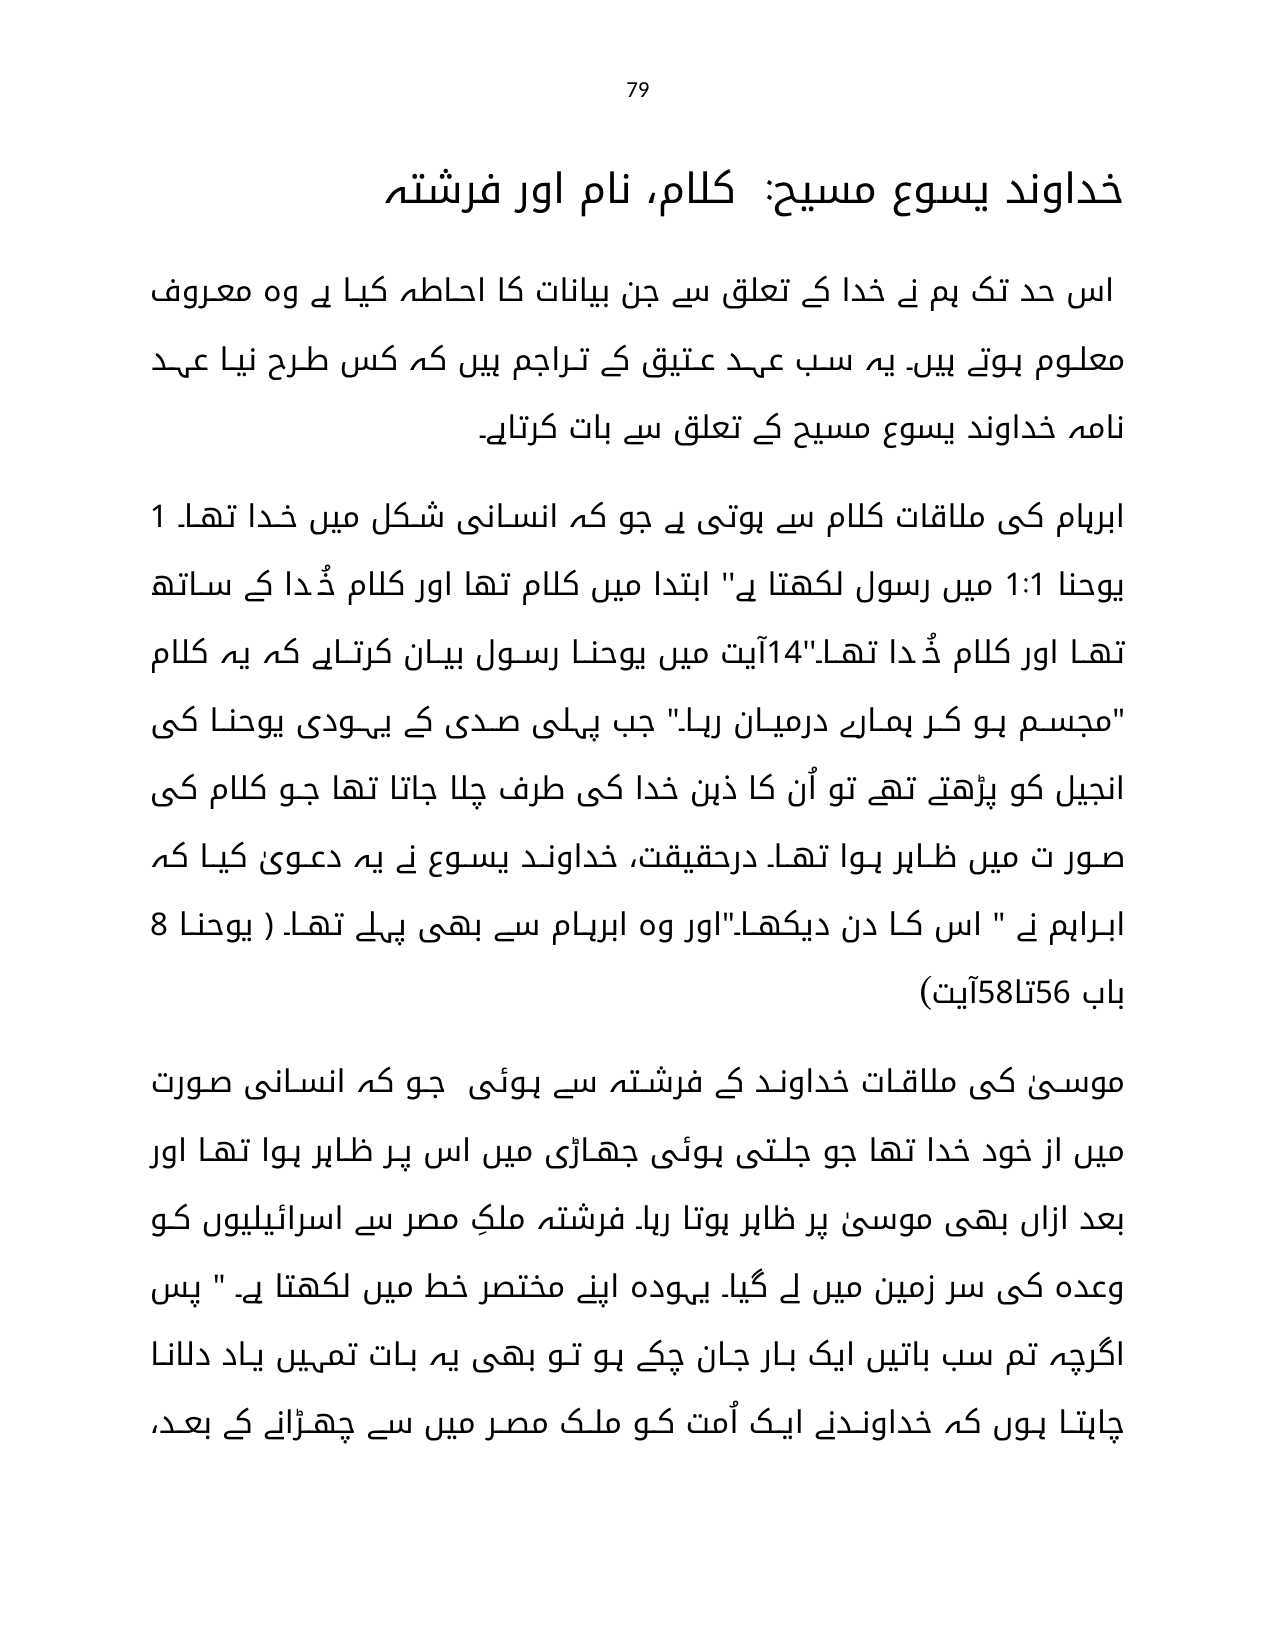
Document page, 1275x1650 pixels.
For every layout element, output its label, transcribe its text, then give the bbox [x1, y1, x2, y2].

text ابرہام کی ملاقات کلام سے ہوتی ہے جو کہ انسانی شکل میں خدا تھا۔ 1 یوحنا 1:1 میں رسول لکھتا ہے'' ابتدا میں کلام تھا اور کلام خُدا کے ساتھ تھا اور کلام خُدا تھا۔''14آیت میں یوحنا رسول بیان کرتاہے کہ یہ کلام "مجسم ہو کر ہمارے درمیان رہا۔" جب پہلی صدی کے یہودی یوحنا کی انجیل کو پڑھتے تھے تو اُن کا ذہن خدا کی طرف چلا جاتا تھا جو کلام کی صور ت میں ظاہر ہوا تھا۔ درحقیقت، خداوند یسوع نے یہ دعویٰ کیا کہ ابراہم نے " اس کا دن دیکھا۔"اور وہ ابرہام سے بھی پہلے تھا۔ ( یوحنا 8 باب 56تا58آیت) [150, 487, 1125, 1023]
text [150, 1053, 1125, 1453]
text خداوند یسوع مسیح: کلام، نام اور فرشتہ [150, 150, 1125, 229]
text اس حد تک ہم نے خدا کے تعلق سے جن بیانات کا احاطہ کیا ہے وہ معروف معلوم ہوتے ہیں۔ یہ سب عہد عتیق کے تراجم ہیں کہ کس طرح نیا عہد نامہ خداوند یسوع مسیح کے تعلق سے بات کرتاہے۔ [150, 262, 1125, 457]
